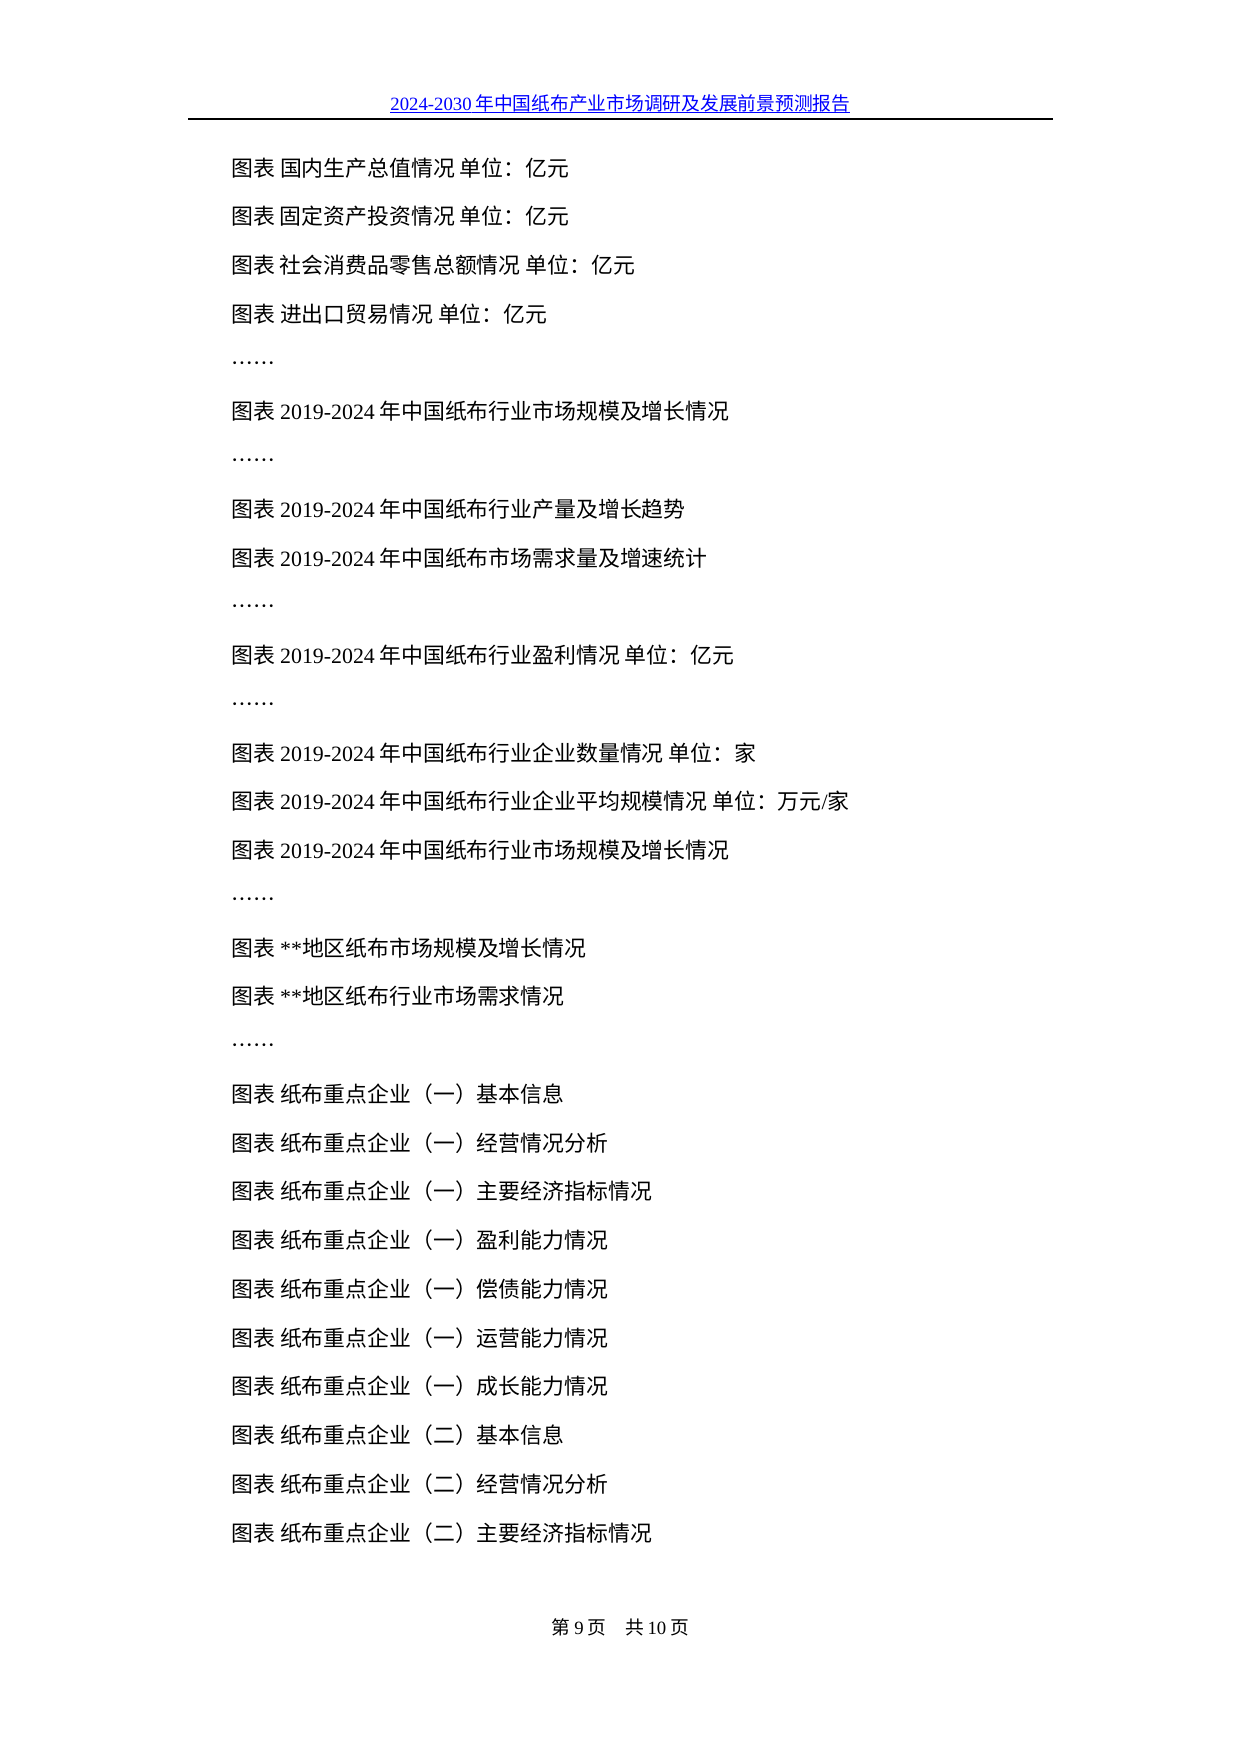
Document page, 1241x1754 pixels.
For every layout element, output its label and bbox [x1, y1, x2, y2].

text [187, 150, 1053, 1548]
